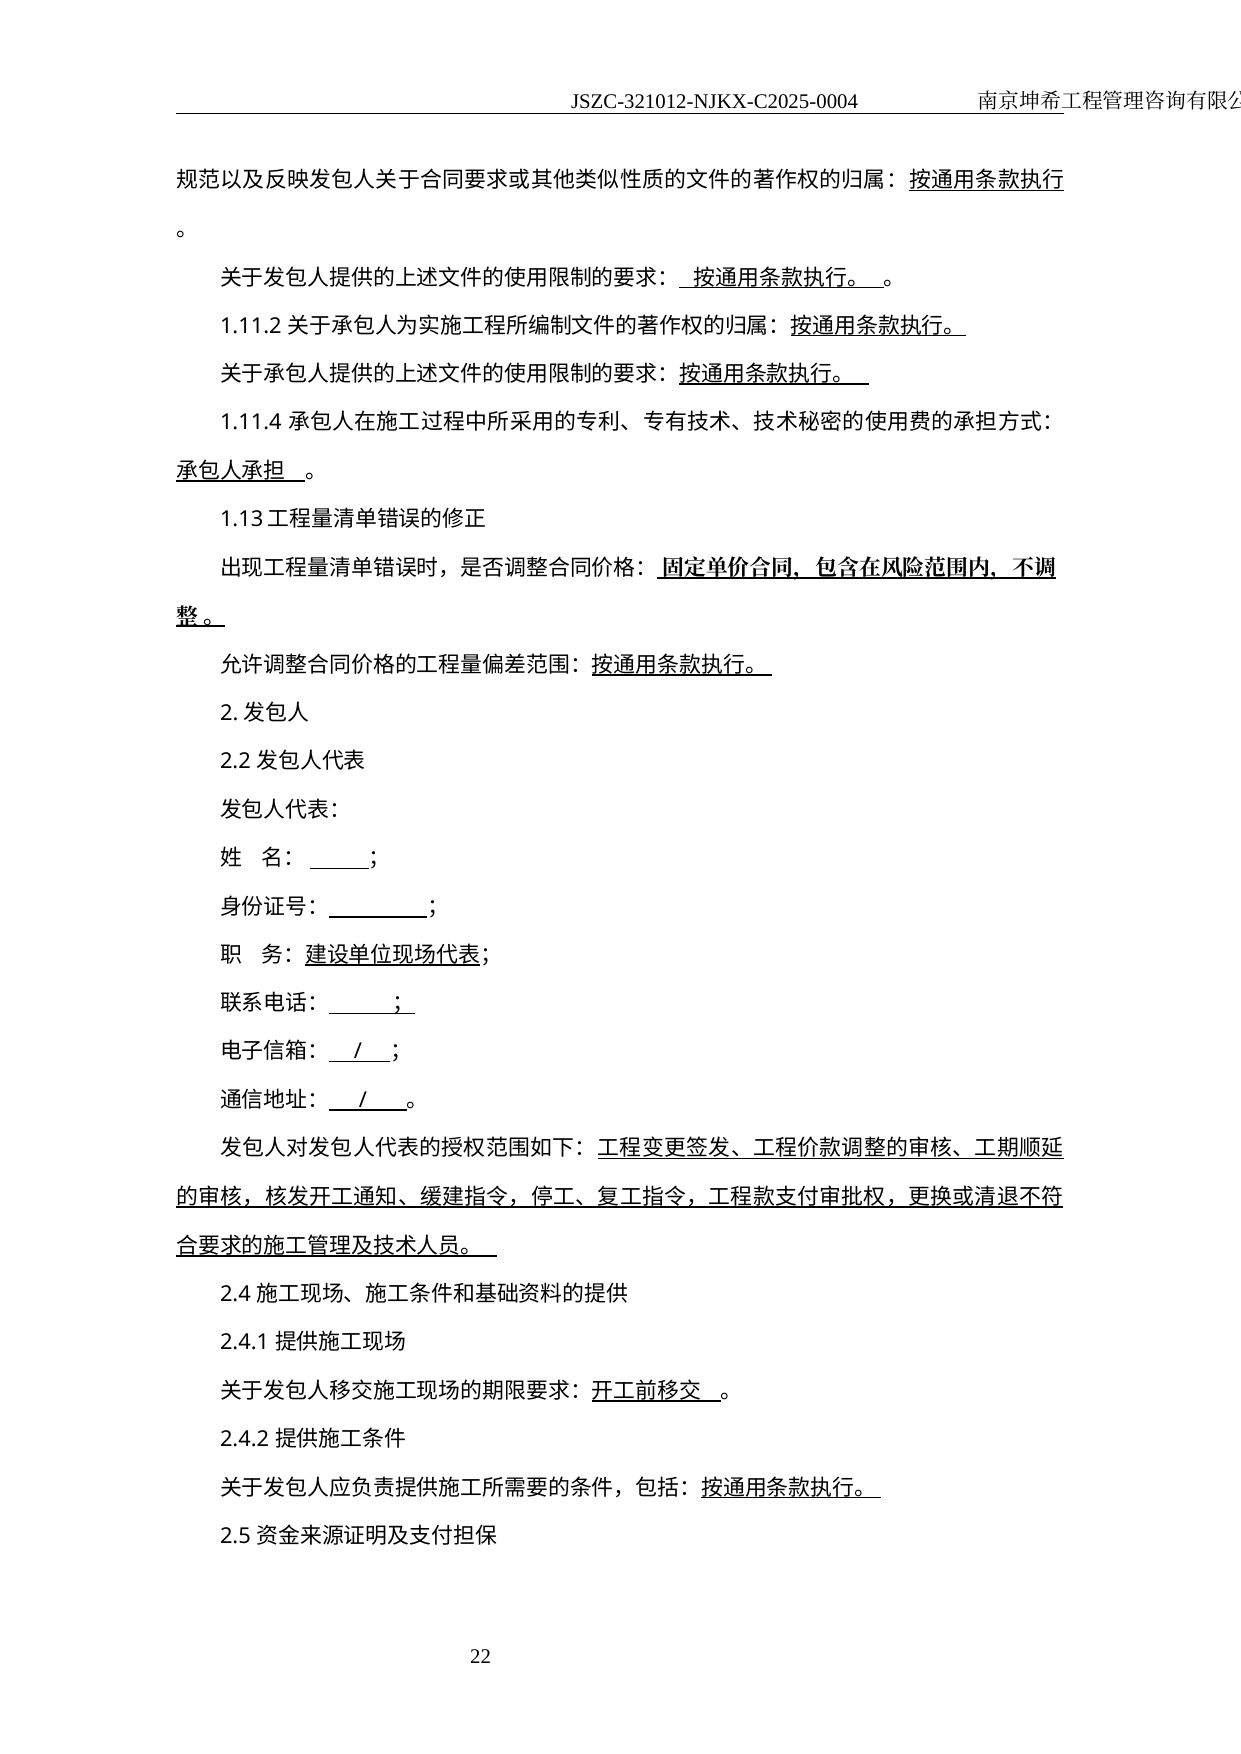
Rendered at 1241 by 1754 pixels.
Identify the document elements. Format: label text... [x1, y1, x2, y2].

text 2.4.2 提供施工条件 [176, 1421, 1064, 1453]
text 2. 发包人 [176, 695, 1064, 727]
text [176, 162, 1064, 243]
text 联系电话： ； [176, 985, 1064, 1017]
text 1.11.2 关于承包人为实施工程所编制文件的著作权的归属：按通用条款执行。 [176, 307, 1064, 340]
text 2.4 施工现场、施工条件和基础资料的提供 [176, 1276, 1064, 1308]
text 关于发包人移交施工现场的期限要求：开工前移交 。 [176, 1372, 1064, 1405]
text 电子信箱： / ； [176, 1033, 1064, 1066]
text 1.13工程量清单错误的修正 [176, 501, 1064, 534]
text 允许调整合同价格的工程量偏差范围：按通用条款执行。 [176, 647, 1064, 679]
text 身份证号： ； [176, 888, 1064, 921]
text 1.11.4 承包人在施工过程中所采用的专利、专有技术、技术秘密的使用费的承担方式：承包人承担 。 [176, 404, 1064, 485]
text 发包人代表： [176, 792, 1064, 824]
text 发包人对发包人代表的授权范围如下：工程变更签发、工程价款调整的审核、工期顺延的审核，核发开工通知、缓建指令，停工、复工指令，工程款支付审批权，更换或清退不符合要求的施工管理及技术人员。 [176, 1130, 1064, 1260]
text 出现工程量清单错误时，是否调整合同价格： 固定单价合同，包含在风险范围内，不调整 。 [176, 549, 1064, 631]
text 关于发包人应负责提供施工所需要的条件，包括：按通用条款执行。 [176, 1469, 1064, 1502]
text 2.2 发包人代表 [176, 743, 1064, 776]
text 2.5 资金来源证明及支付担保 [176, 1517, 1064, 1550]
text 关于承包人提供的上述文件的使用限制的要求：按通用条款执行。 [176, 356, 1064, 388]
text 姓 名： ； [176, 840, 1064, 872]
text 关于发包人提供的上述文件的使用限制的要求： 按通用条款执行。 。 [176, 259, 1064, 292]
text 通信地址： / 。 [176, 1082, 1064, 1114]
text 职 务：建设单位现场代表； [176, 937, 1064, 969]
text 2.4.1 提供施工现场 [176, 1324, 1064, 1357]
